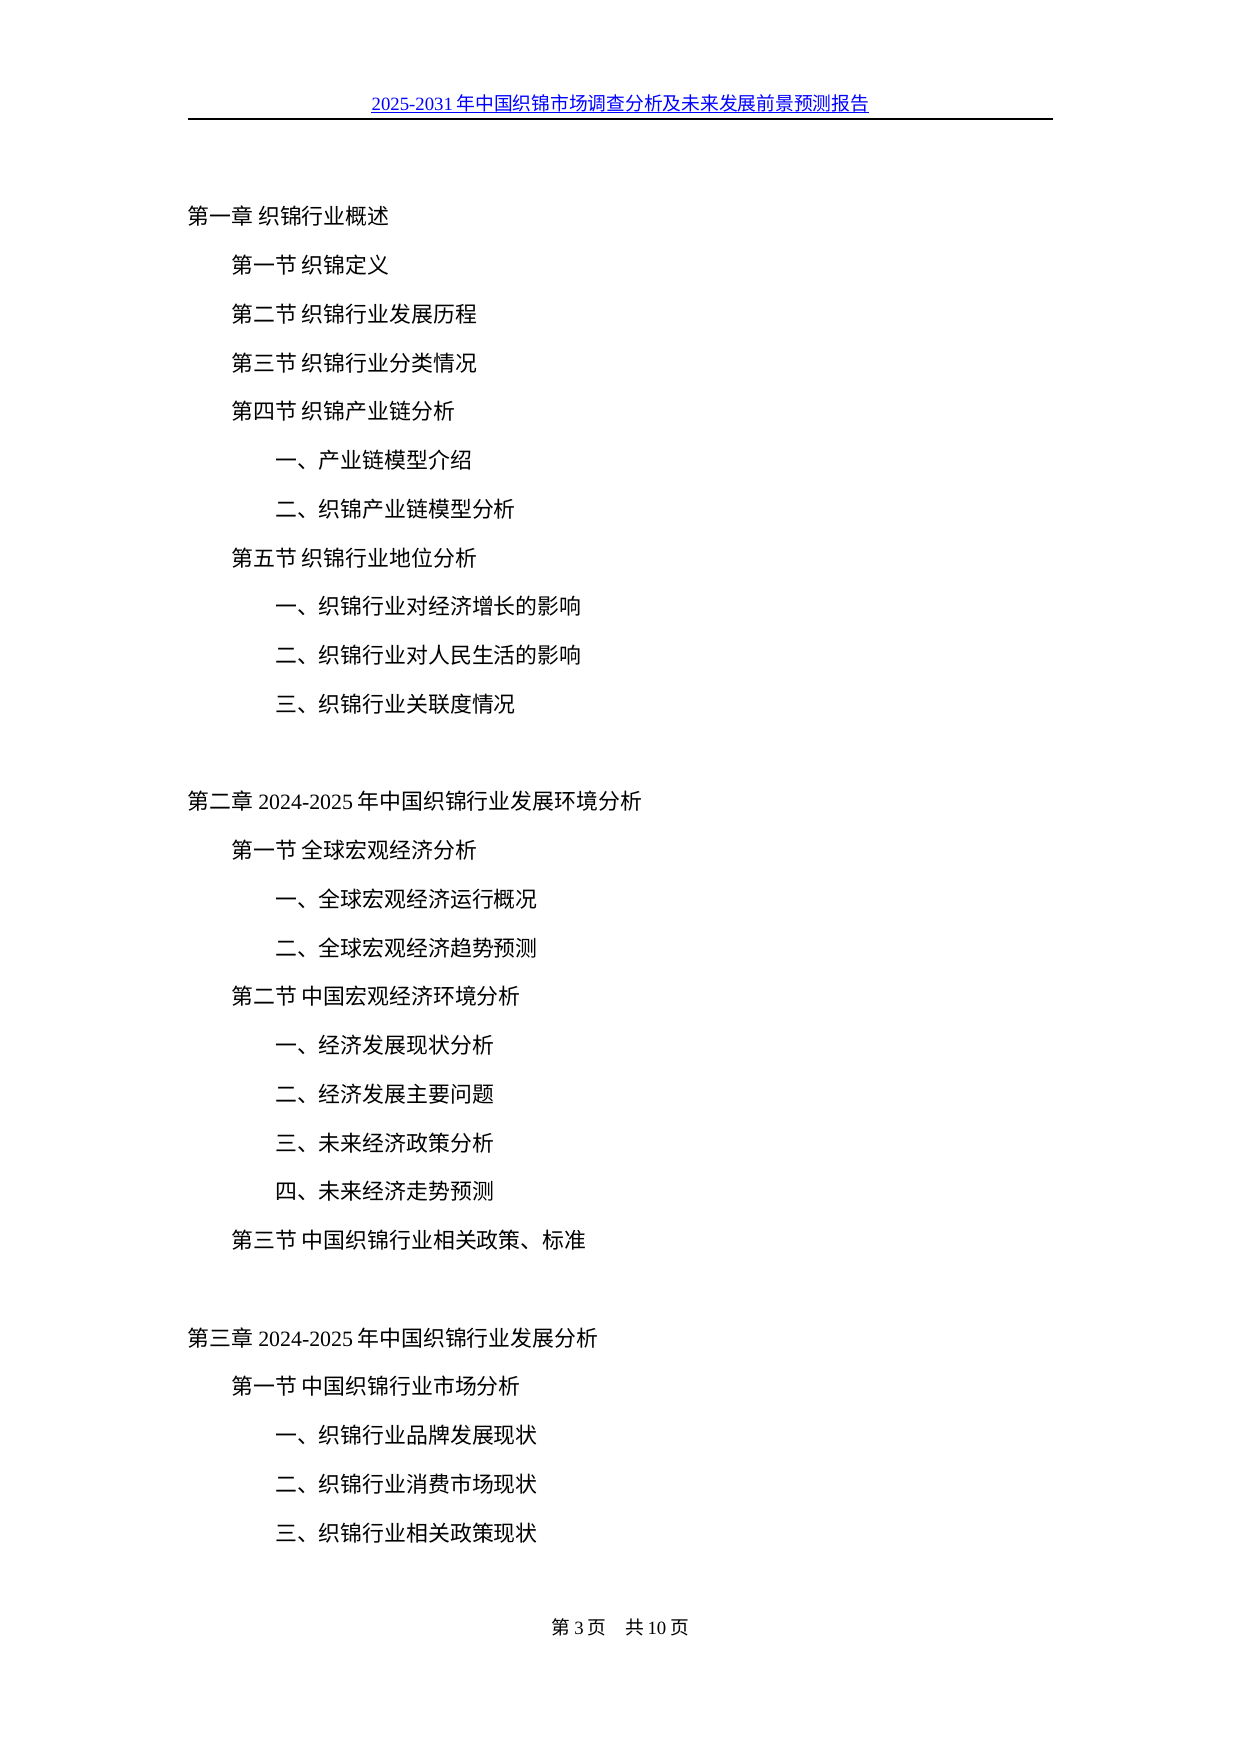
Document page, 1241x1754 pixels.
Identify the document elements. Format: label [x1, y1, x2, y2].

text [187, 150, 1053, 1548]
